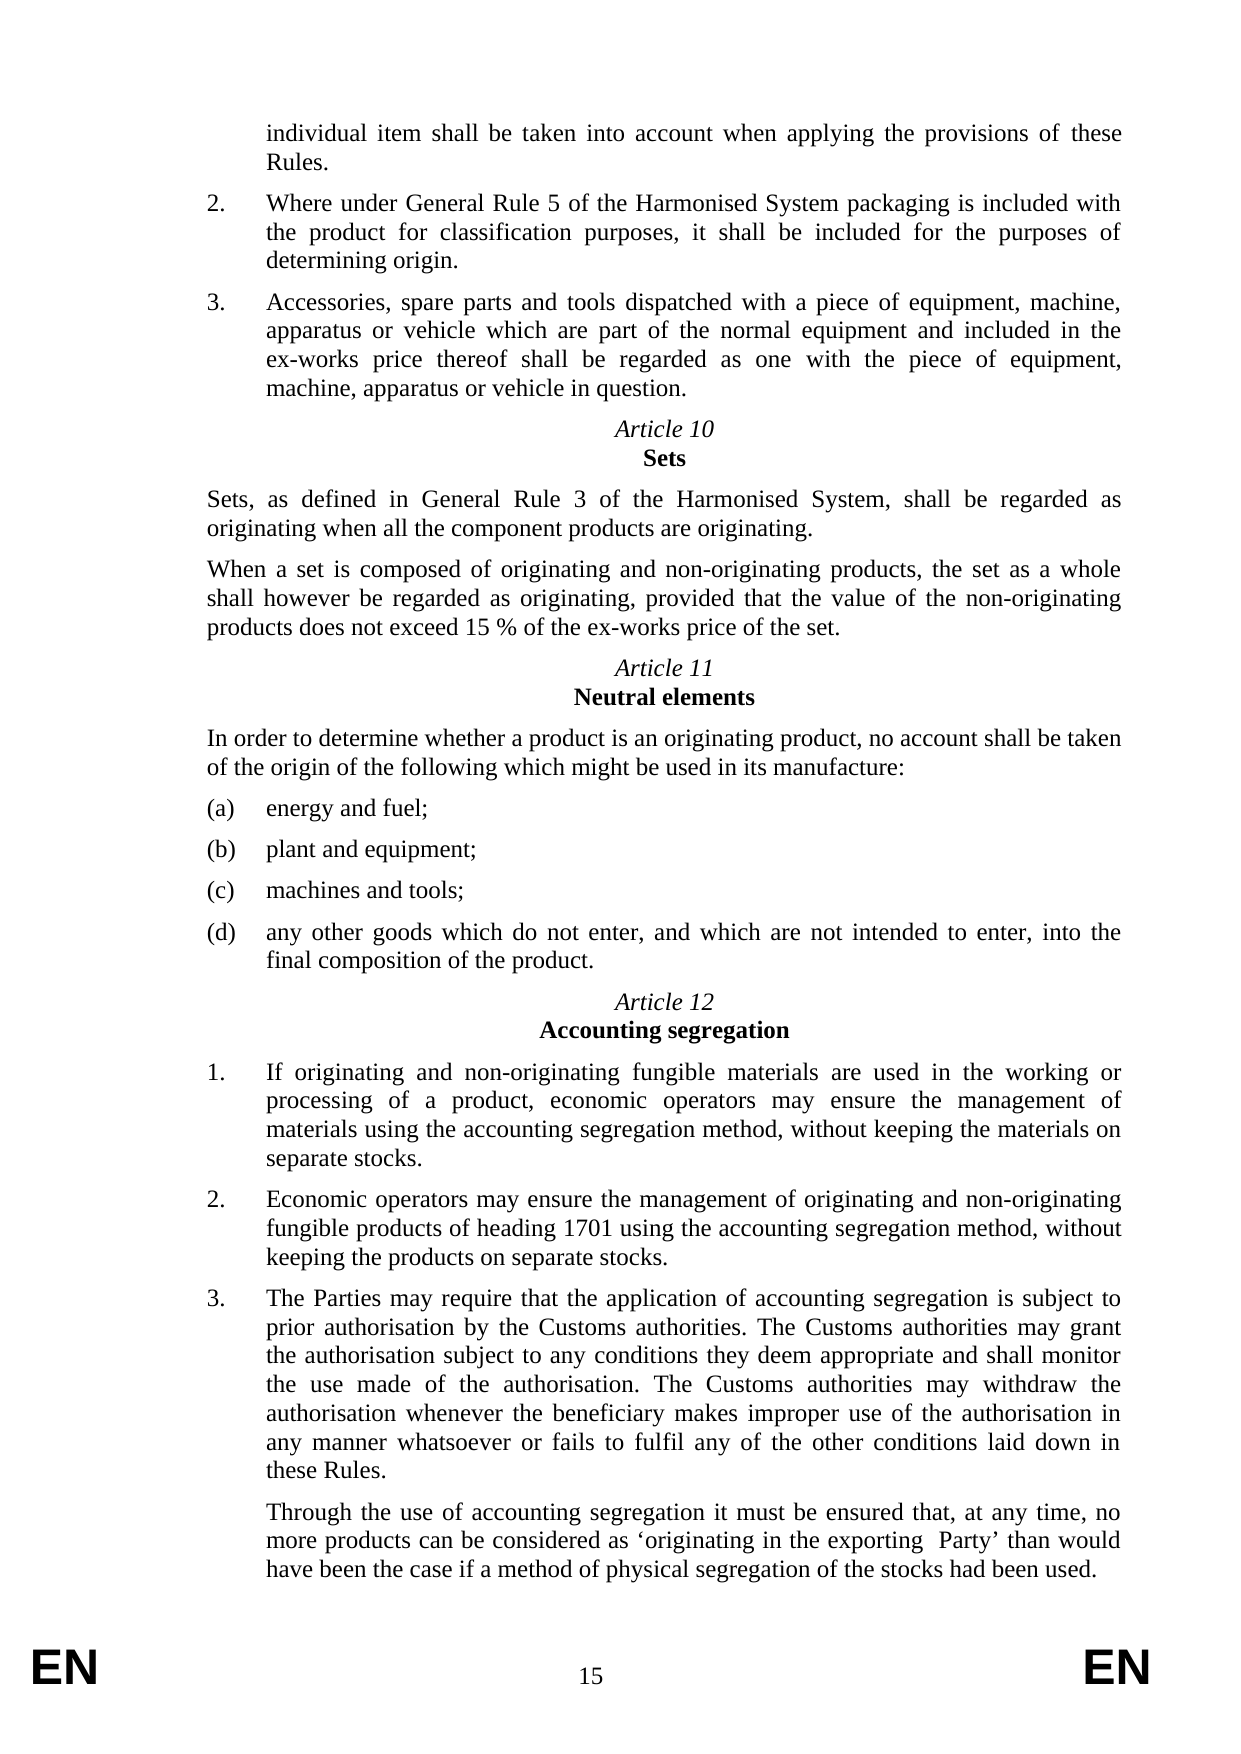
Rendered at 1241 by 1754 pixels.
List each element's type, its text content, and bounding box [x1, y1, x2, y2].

text Article 10 Sets [207, 414, 1122, 472]
text Through the use of accounting segregation it must be ensured that, at any time, no more products can be considered as ‘originating in the exporting Party’ than would have been the case if a method of physical segregation of the stocks had been used. [266, 1497, 1122, 1583]
text (b) plant and equipment; [207, 834, 1122, 863]
text Article 12 Accounting segregation [207, 987, 1122, 1044]
text (a) energy and fuel; [207, 793, 1122, 822]
text When a set is composed of originating and non-originating products, the set as a whole shall however be regarded as originating, provided that the value of the non-originating products does not exceed 15 % of the ex-works price of the set. [207, 554, 1122, 641]
text Sets, as defined in General Rule 3 of the Harmonised System, shall be regarded as originating when all the component products are originating. [207, 484, 1122, 542]
text 2. Economic operators may ensure the management of originating and non-originating fungible products of heading 1701 using the accounting segregation method, without keeping the products on separate stocks. [207, 1184, 1122, 1271]
text Article 11 Neutral elements [207, 653, 1122, 711]
text 3. The Parties may require that the application of accounting segregation is subject to prior authorisation by the Customs authorities. The Customs authorities may grant the authorisation subject to any conditions they deem appropriate and shall monitor the use made of the authorisation. The Customs authorities may withdraw the authorisation whenever the beneficiary makes improper use of the authorisation in any manner whatsoever or fails to fulfil any of the other conditions laid down in these Rules. [207, 1283, 1122, 1484]
text 2. Where under General Rule 5 of the Harmonised System packaging is included with the product for classification purposes, it shall be included for the purposes of determining origin. [207, 188, 1122, 274]
text 3. Accessories, spare parts and tools dispatched with a piece of equipment, machine, apparatus or vehicle which are part of the normal equipment and included in the ex-works price thereof shall be regarded as one with the piece of equipment, machine, apparatus or vehicle in question. [207, 287, 1122, 402]
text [266, 118, 1122, 176]
text 1. If originating and non-originating fungible materials are used in the working or processing of a product, economic operators may ensure the management of materials using the accounting segregation method, without keeping the materials on separate stocks. [207, 1057, 1122, 1172]
text (c) machines and tools; [207, 876, 1122, 904]
text In order to determine whether a product is an originating product, no account shall be taken of the origin of the following which might be used in its manufacture: [207, 723, 1122, 781]
text (d) any other goods which do not enter, and which are not intended to enter, into the final composition of the product. [207, 917, 1122, 974]
